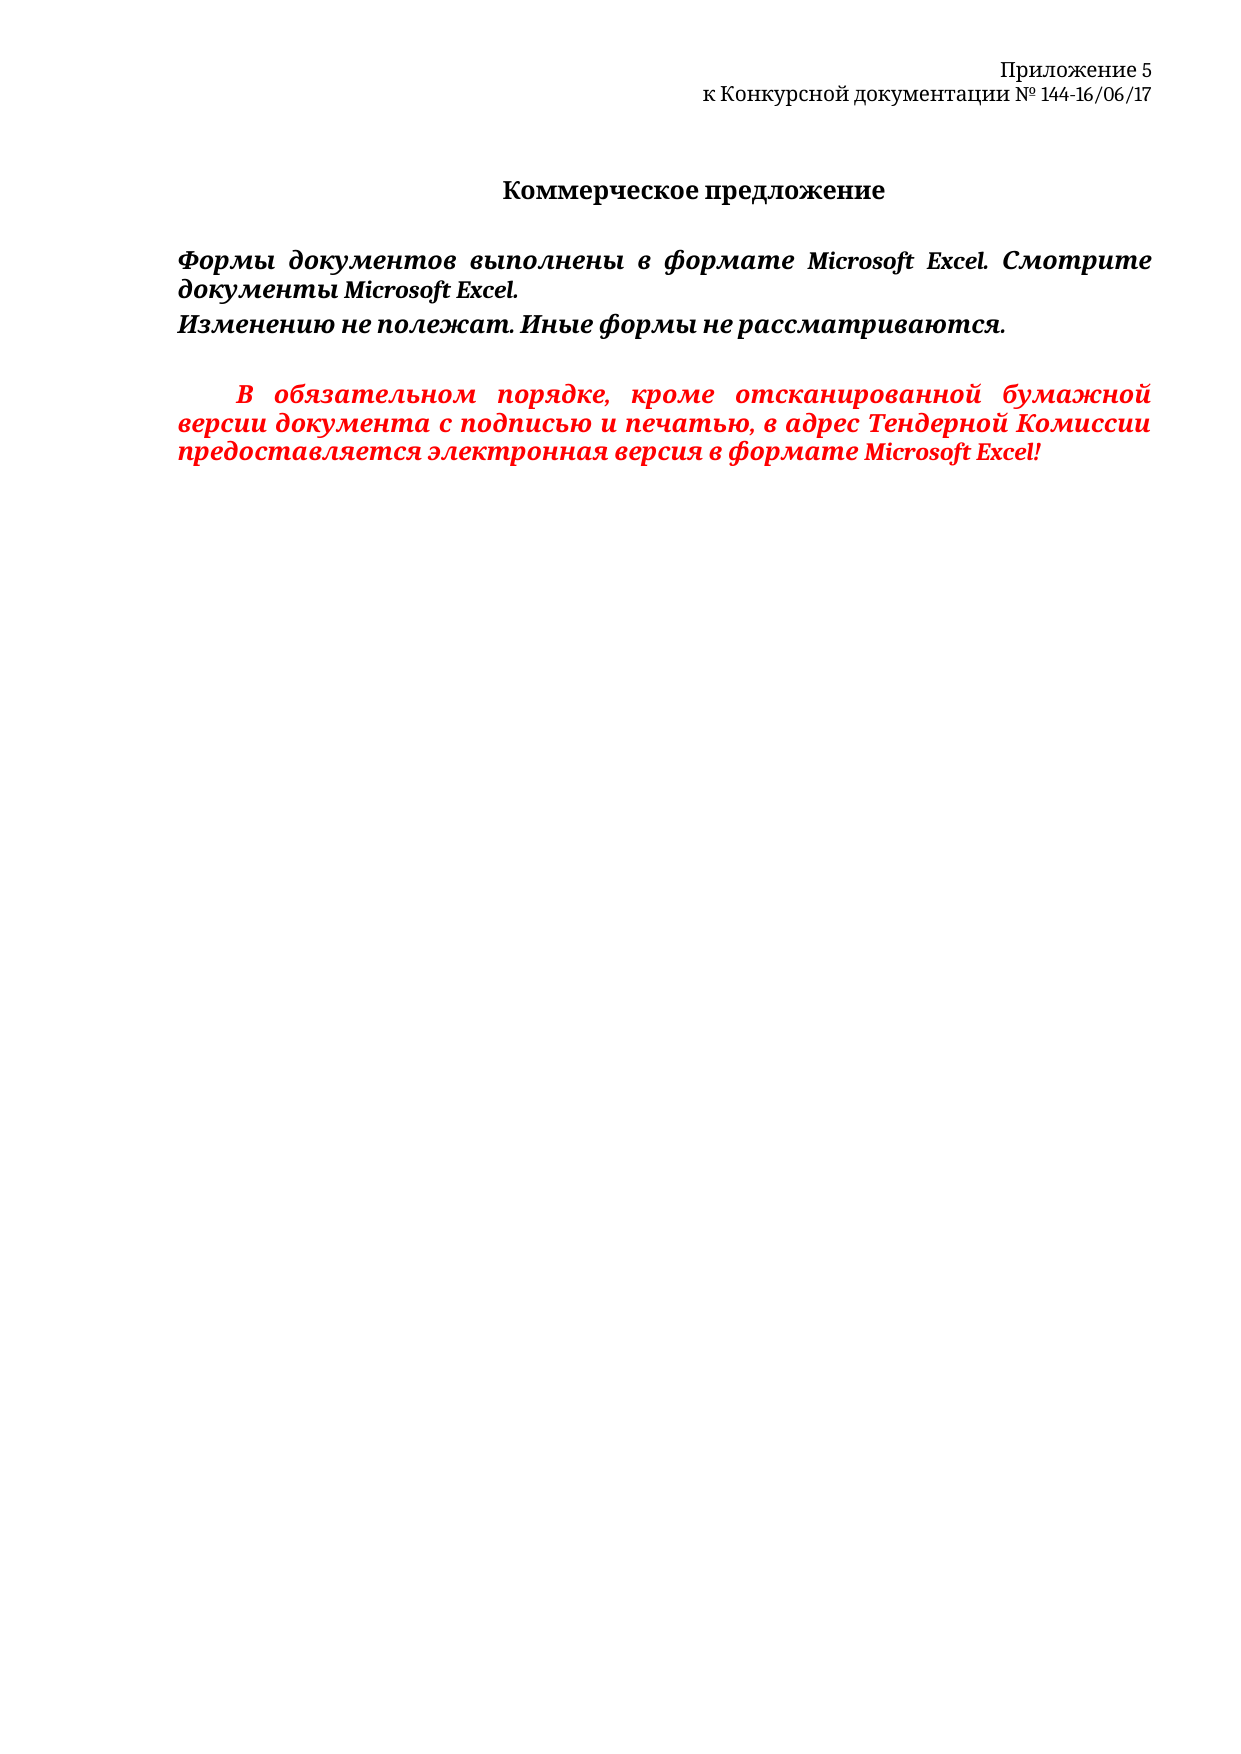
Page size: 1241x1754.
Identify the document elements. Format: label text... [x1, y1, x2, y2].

text к Конкурсной документации № 144-16/06/17 [177, 83, 1152, 107]
subtitle В обязательном порядке, кроме отсканированной бумажной версии документа с подписью и печатью, в адрес Тендерной Комиссии предоставляется электронная версия в формате Microsoft Excel! [177, 381, 1152, 467]
subtitle Изменению не полежат. Иные формы не рассматриваются. [177, 311, 1152, 339]
subtitle Коммерческое предложение [177, 177, 1152, 206]
text Приложение 5 [177, 59, 1152, 83]
subtitle Формы документов выполнены в формате Microsoft Excel. Смотрите документы Microsoft Excel. [177, 247, 1152, 304]
